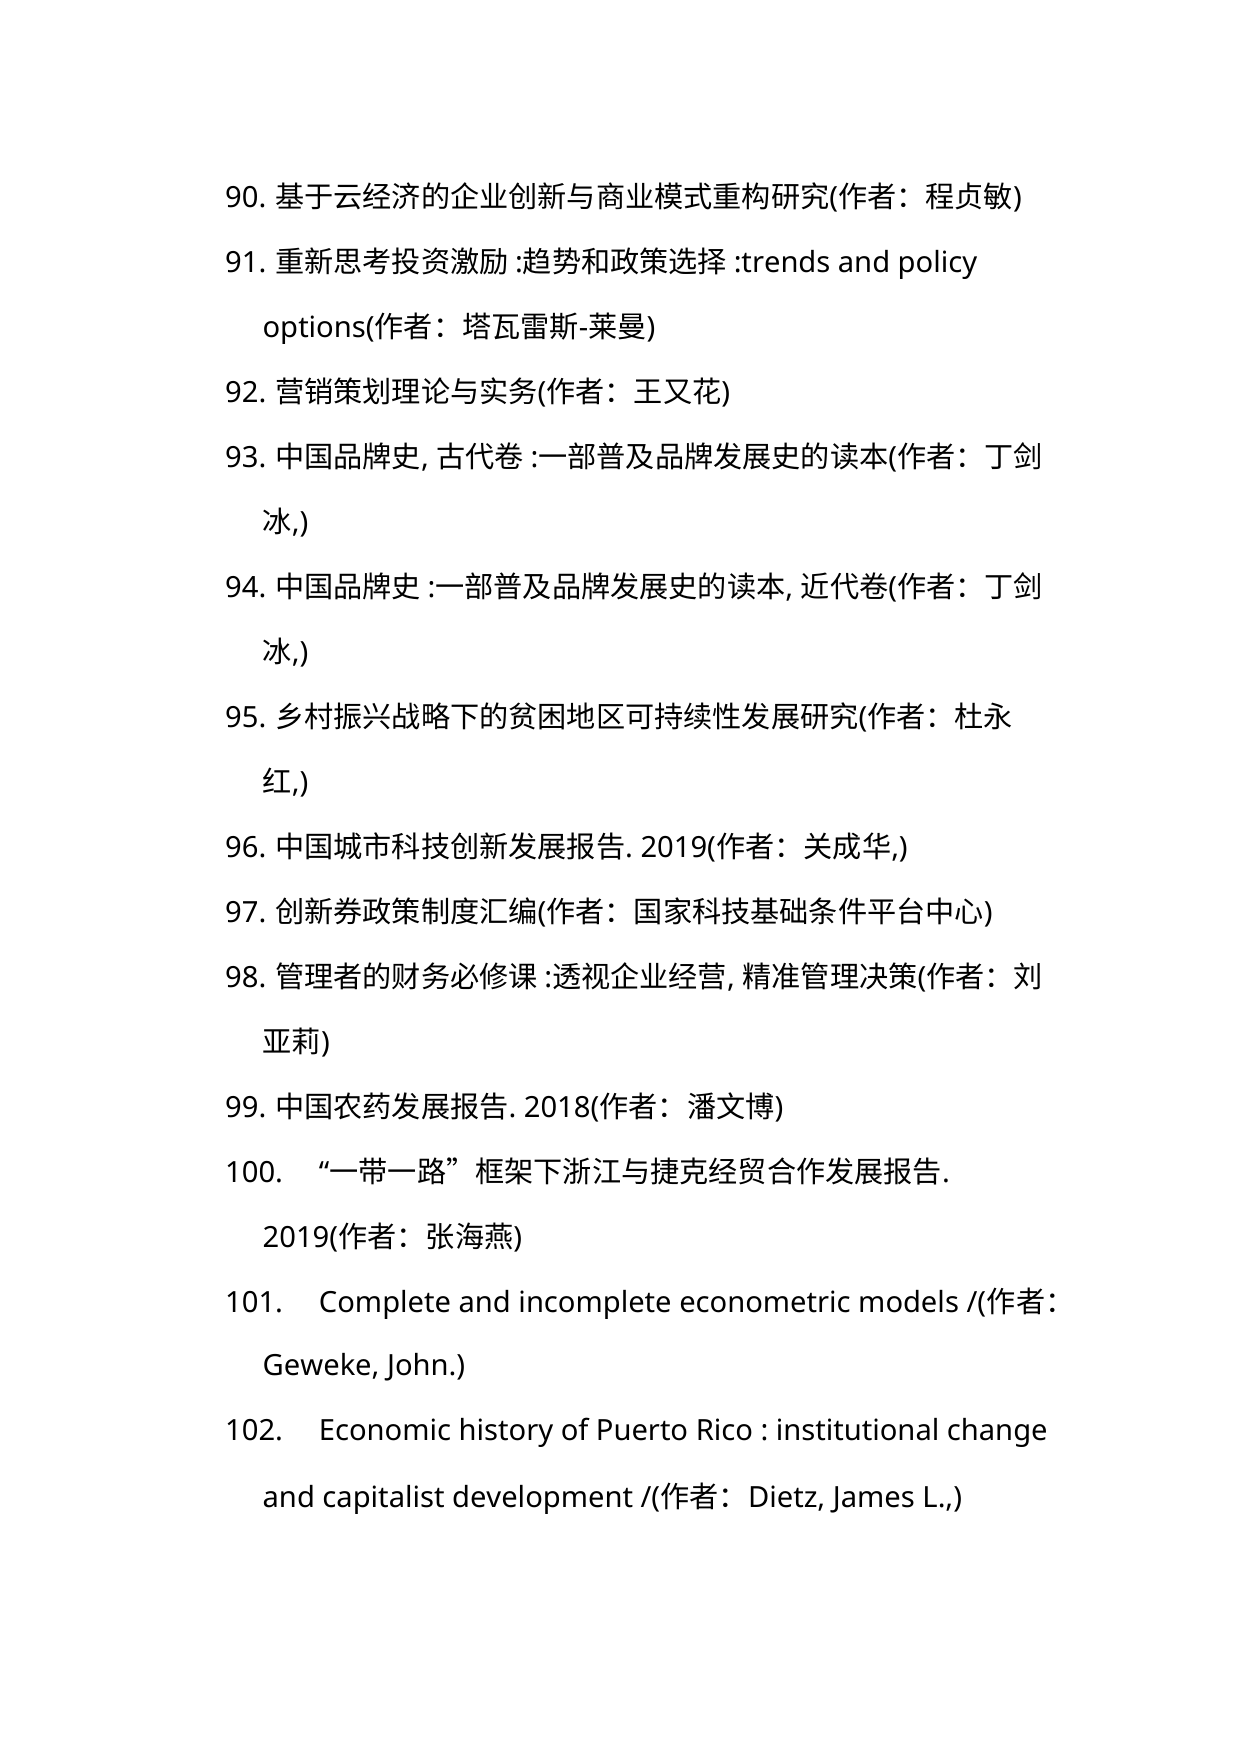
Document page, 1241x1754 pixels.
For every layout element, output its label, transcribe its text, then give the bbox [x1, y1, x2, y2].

list 中国品牌史, 古代卷 :一部普及品牌发展史的读本(作者：丁剑冰,) [225, 422, 1053, 552]
list 基于云经济的企业创新与商业模式重构研究(作者：程贞敏) [225, 162, 1053, 227]
list 重新思考投资激励 :趋势和政策选择 :trends and policy options(作者：塔瓦雷斯-莱曼) [225, 227, 1053, 357]
list 中国城市科技创新发展报告. 2019(作者：关成华,) [225, 812, 1053, 877]
list 营销策划理论与实务(作者：王又花) [225, 357, 1053, 422]
list 乡村振兴战略下的贫困地区可持续性发展研究(作者：杜永红,) [225, 682, 1053, 812]
list 中国品牌史 :一部普及品牌发展史的读本, 近代卷(作者：丁剑冰,) [225, 552, 1053, 682]
list “一带一路”框架下浙江与捷克经贸合作发展报告. 2019(作者：张海燕) [225, 1137, 1053, 1267]
list 中国农药发展报告. 2018(作者：潘文博) [225, 1072, 1053, 1137]
list Economic history of Puerto Rico : institutional change and capitalist development /(作者：Dietz, James L.,) [225, 1397, 1053, 1527]
list 管理者的财务必修课 :透视企业经营, 精准管理决策(作者：刘亚莉) [225, 942, 1053, 1072]
list 创新券政策制度汇编(作者：国家科技基础条件平台中心) [225, 877, 1053, 942]
list Complete and incomplete econometric models /(作者：Geweke, John.) [225, 1267, 1053, 1397]
